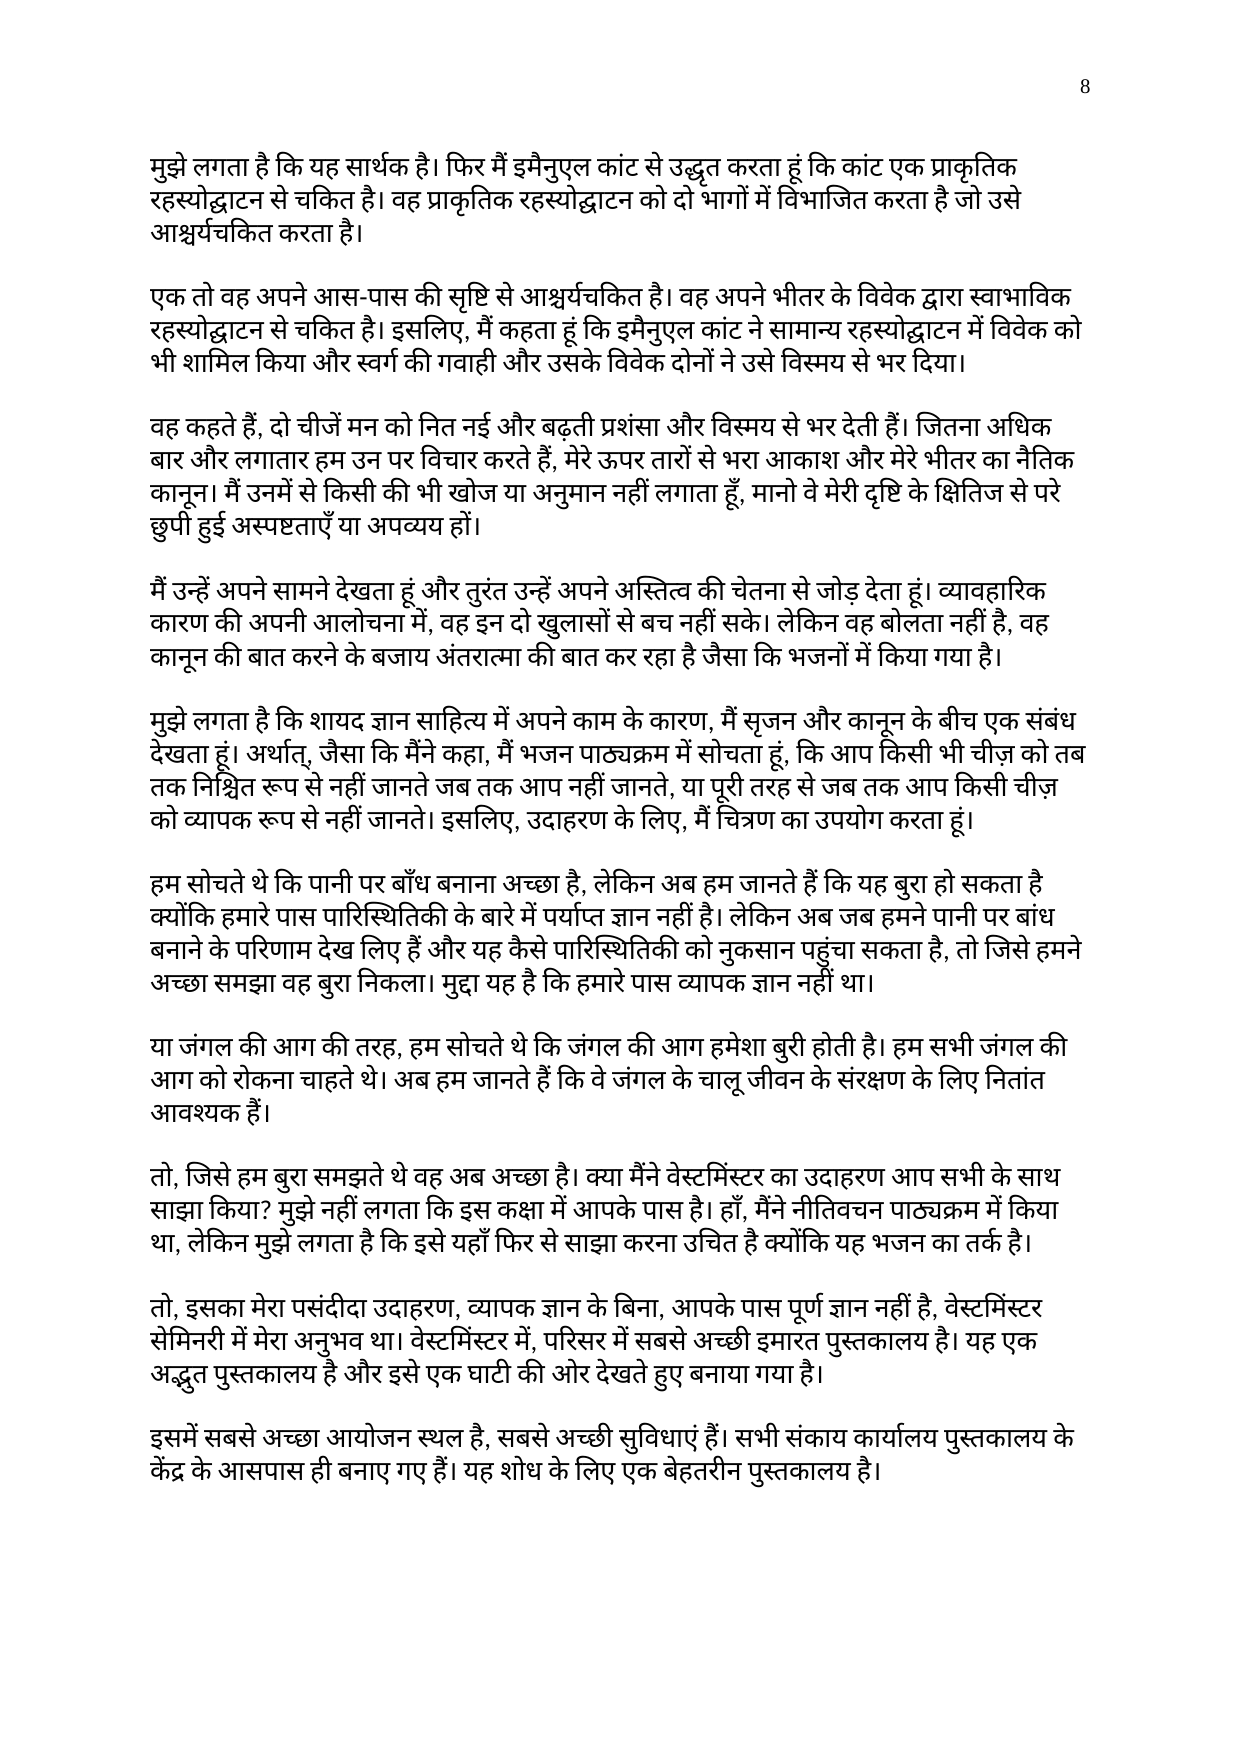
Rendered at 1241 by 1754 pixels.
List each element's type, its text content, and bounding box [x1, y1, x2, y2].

text तो, इसका मेरा पसंदीदा उदाहरण, व्यापक ज्ञान के बिना, आपके पास पूर्ण ज्ञान नहीं है, वेस्टमिंस्टर सेमिनरी में मेरा अनुभव था। वेस्टमिंस्टर में, परिसर में सबसे अच्छी इमारत पुस्तकालय है। यह एक अद्भुत पुस्तकालय है और इसे एक घाटी की ओर देखते हुए बनाया गया है। [150, 1291, 1090, 1390]
text हम सोचते थे कि पानी पर बाँध बनाना अच्छा है, लेकिन अब हम जानते हैं कि यह बुरा हो सकता है क्योंकि हमारे पास पारिस्थितिकी के बारे में पर्याप्त ज्ञान नहीं है। लेकिन अब जब हमने पानी पर बांध बनाने के परिणाम देख लिए हैं और यह कैसे पारिस्थितिकी को नुकसान पहुंचा सकता है, तो जिसे हमने अच्छा समझा वह बुरा निकला। मुद्दा यह है कि हमारे पास व्यापक ज्ञान नहीं था। [150, 867, 1090, 999]
text तो, जिसे हम बुरा समझते थे वह अब अच्छा है। क्या मैंने वेस्टमिंस्टर का उदाहरण आप सभी के साथ साझा किया? मुझे नहीं लगता कि इस कक्षा में आपके पास है। हाँ, मैंने नीतिवचन पाठ्यक्रम में किया था, लेकिन मुझे लगता है कि इसे यहाँ फिर से साझा करना उचित है क्योंकि यह भजन का तर्क है। [150, 1161, 1090, 1259]
text वह कहते हैं, दो चीजें मन को नित नई और बढ़ती प्रशंसा और विस्मय से भर देती हैं। जितना अधिक बार और लगातार हम उन पर विचार करते हैं, मेरे ऊपर तारों से भरा आकाश और मेरे भीतर का नैतिक कानून। मैं उनमें से किसी की भी खोज या अनुमान नहीं लगाता हूँ, मानो वे मेरी दृष्टि के क्षितिज से परे छुपी हुई अस्पष्टताएँ या अपव्यय हों। [150, 410, 1090, 542]
text मैं उन्हें अपने सामने देखता हूं और तुरंत उन्हें अपने अस्तित्व की चेतना से जोड़ देता हूं। व्यावहारिक कारण की अपनी आलोचना में, वह इन दो खुलासों से बच नहीं सके। लेकिन वह बोलता नहीं है, वह कानून की बात करने के बजाय अंतरात्मा की बात कर रहा है जैसा कि भजनों में किया गया है। [150, 574, 1090, 673]
text मुझे लगता है कि शायद ज्ञान साहित्य में अपने काम के कारण, मैं सृजन और कानून के बीच एक संबंध देखता हूं। अर्थात्, जैसा कि मैंने कहा, मैं भजन पाठ्यक्रम में सोचता हूं, कि आप किसी भी चीज़ को तब तक निश्चित रूप से नहीं जानते जब तक आप नहीं जानते, या पूरी तरह से जब तक आप किसी चीज़ को व्यापक रूप से नहीं जानते। इसलिए, उदाहरण के लिए, मैं चित्रण का उपयोग करता हूं। [150, 704, 1090, 836]
text इसमें सबसे अच्छा आयोजन स्थल है, सबसे अच्छी सुविधाएं हैं। सभी संकाय कार्यालय पुस्तकालय के केंद्र के आसपास ही बनाए गए हैं। यह शोध के लिए एक बेहतरीन पुस्तकालय है। [150, 1421, 1090, 1487]
text मुझे लगता है कि यह सार्थक है। फिर मैं इमैनुएल कांट से उद्धृत करता हूं कि कांट एक प्राकृतिक रहस्योद्घाटन से चकित है। वह प्राकृतिक रहस्योद्घाटन को दो भागों में विभाजित करता है जो उसे आश्चर्यचकित करता है। [150, 150, 1090, 249]
text एक तो वह अपने आस-पास की सृष्टि से आश्चर्यचकित है। वह अपने भीतर के विवेक द्वारा स्वाभाविक रहस्योद्घाटन से चकित है। इसलिए, मैं कहता हूं कि इमैनुएल कांट ने सामान्य रहस्योद्घाटन में विवेक को भी शामिल किया और स्वर्ग की गवाही और उसके विवेक दोनों ने उसे विस्मय से भर दिया। [150, 280, 1090, 379]
text या जंगल की आग की तरह, हम सोचते थे कि जंगल की आग हमेशा बुरी होती है। हम सभी जंगल की आग को रोकना चाहते थे। अब हम जानते हैं कि वे जंगल के चालू जीवन के संरक्षण के लिए नितांत आवश्यक हैं। [150, 1030, 1090, 1129]
